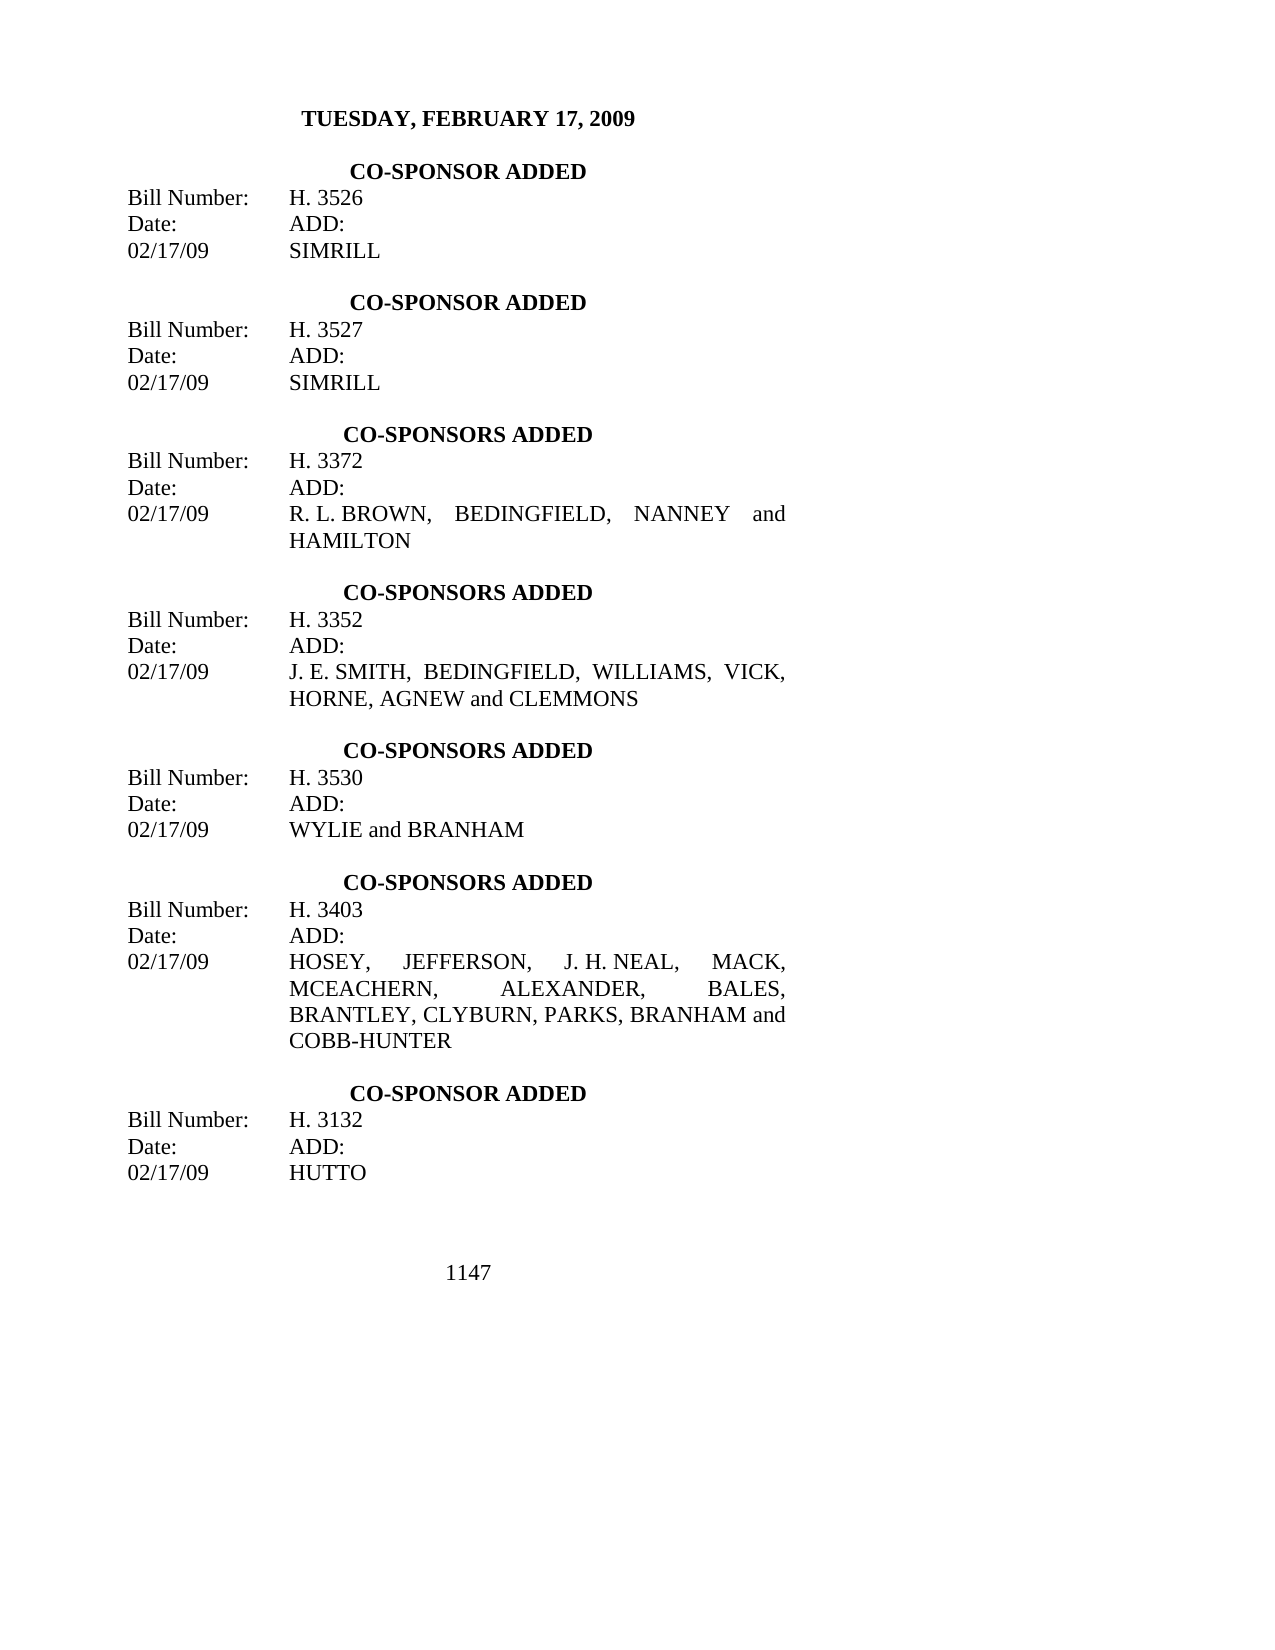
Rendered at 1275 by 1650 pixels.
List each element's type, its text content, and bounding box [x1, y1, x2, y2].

text CO-SPONSORS ADDED [127, 869, 786, 896]
text CO-SPONSOR ADDED [127, 1080, 786, 1106]
text CO-SPONSOR ADDED [127, 158, 786, 184]
table_cell Date: [116, 210, 278, 237]
table_cell Date: [116, 342, 278, 368]
table_cell Date: [116, 790, 278, 817]
table_cell SIMRILL [278, 237, 405, 263]
table_cell 02/17/09 [116, 948, 278, 1054]
table_header H. 3403 [278, 896, 797, 922]
text CO-SPONSORS ADDED [127, 737, 786, 764]
table_cell HUTTO [278, 1159, 392, 1186]
table_cell 02/17/09 [116, 817, 278, 843]
table_cell WYLIE and BRANHAM [278, 817, 557, 843]
table_cell ADD: [278, 210, 405, 237]
table_cell 02/17/09 [116, 237, 278, 263]
table_cell 02/17/09 [116, 369, 278, 395]
table_cell Date: [116, 632, 278, 658]
table_cell ADD: [278, 922, 797, 948]
table_cell 02/17/09 [116, 1159, 278, 1186]
table_cell ADD: [278, 1133, 392, 1159]
table_header Bill Number: [116, 896, 278, 922]
table_cell ADD: [278, 474, 797, 500]
text CO-SPONSOR ADDED [127, 289, 786, 316]
table_cell SIMRILL [278, 369, 405, 395]
table_header H. 3526 [278, 184, 405, 210]
table_cell Date: [116, 922, 278, 948]
table_cell Date: [116, 1133, 278, 1159]
table_header H. 3527 [278, 316, 405, 342]
table_header H. 3372 [278, 448, 797, 474]
table_cell ADD: [278, 790, 557, 817]
table_header H. 3352 [278, 606, 797, 632]
table_cell ADD: [278, 632, 797, 658]
table_cell ADD: [278, 342, 405, 368]
text CO-SPONSORS ADDED [127, 579, 786, 606]
table_header H. 3132 [278, 1106, 392, 1133]
table_cell 02/17/09 [116, 500, 278, 553]
table_header Bill Number: [116, 764, 278, 790]
table_cell HOSEY, JEFFERSON, J. H. NEAL, MACK, MCEACHERN, ALEXANDER, BALES, BRANTLEY, CLYBURN, PARKS, BRANHAM and COBB-HUNTER [278, 948, 797, 1054]
table_header Bill Number: [116, 184, 278, 210]
table_cell 02/17/09 [116, 659, 278, 711]
table_header Bill Number: [116, 606, 278, 632]
table_cell R. L. BROWN, BEDINGFIELD, NANNEY and HAMILTON [278, 500, 797, 553]
table_cell J. E. SMITH, BEDINGFIELD, WILLIAMS, VICK, HORNE, AGNEW and CLEMMONS [278, 659, 797, 711]
table_cell Date: [116, 474, 278, 500]
table_header Bill Number: [116, 1106, 278, 1133]
text CO-SPONSORS ADDED [127, 421, 786, 448]
table_header Bill Number: [116, 448, 278, 474]
table_header H. 3530 [278, 764, 557, 790]
table_header Bill Number: [116, 316, 278, 342]
